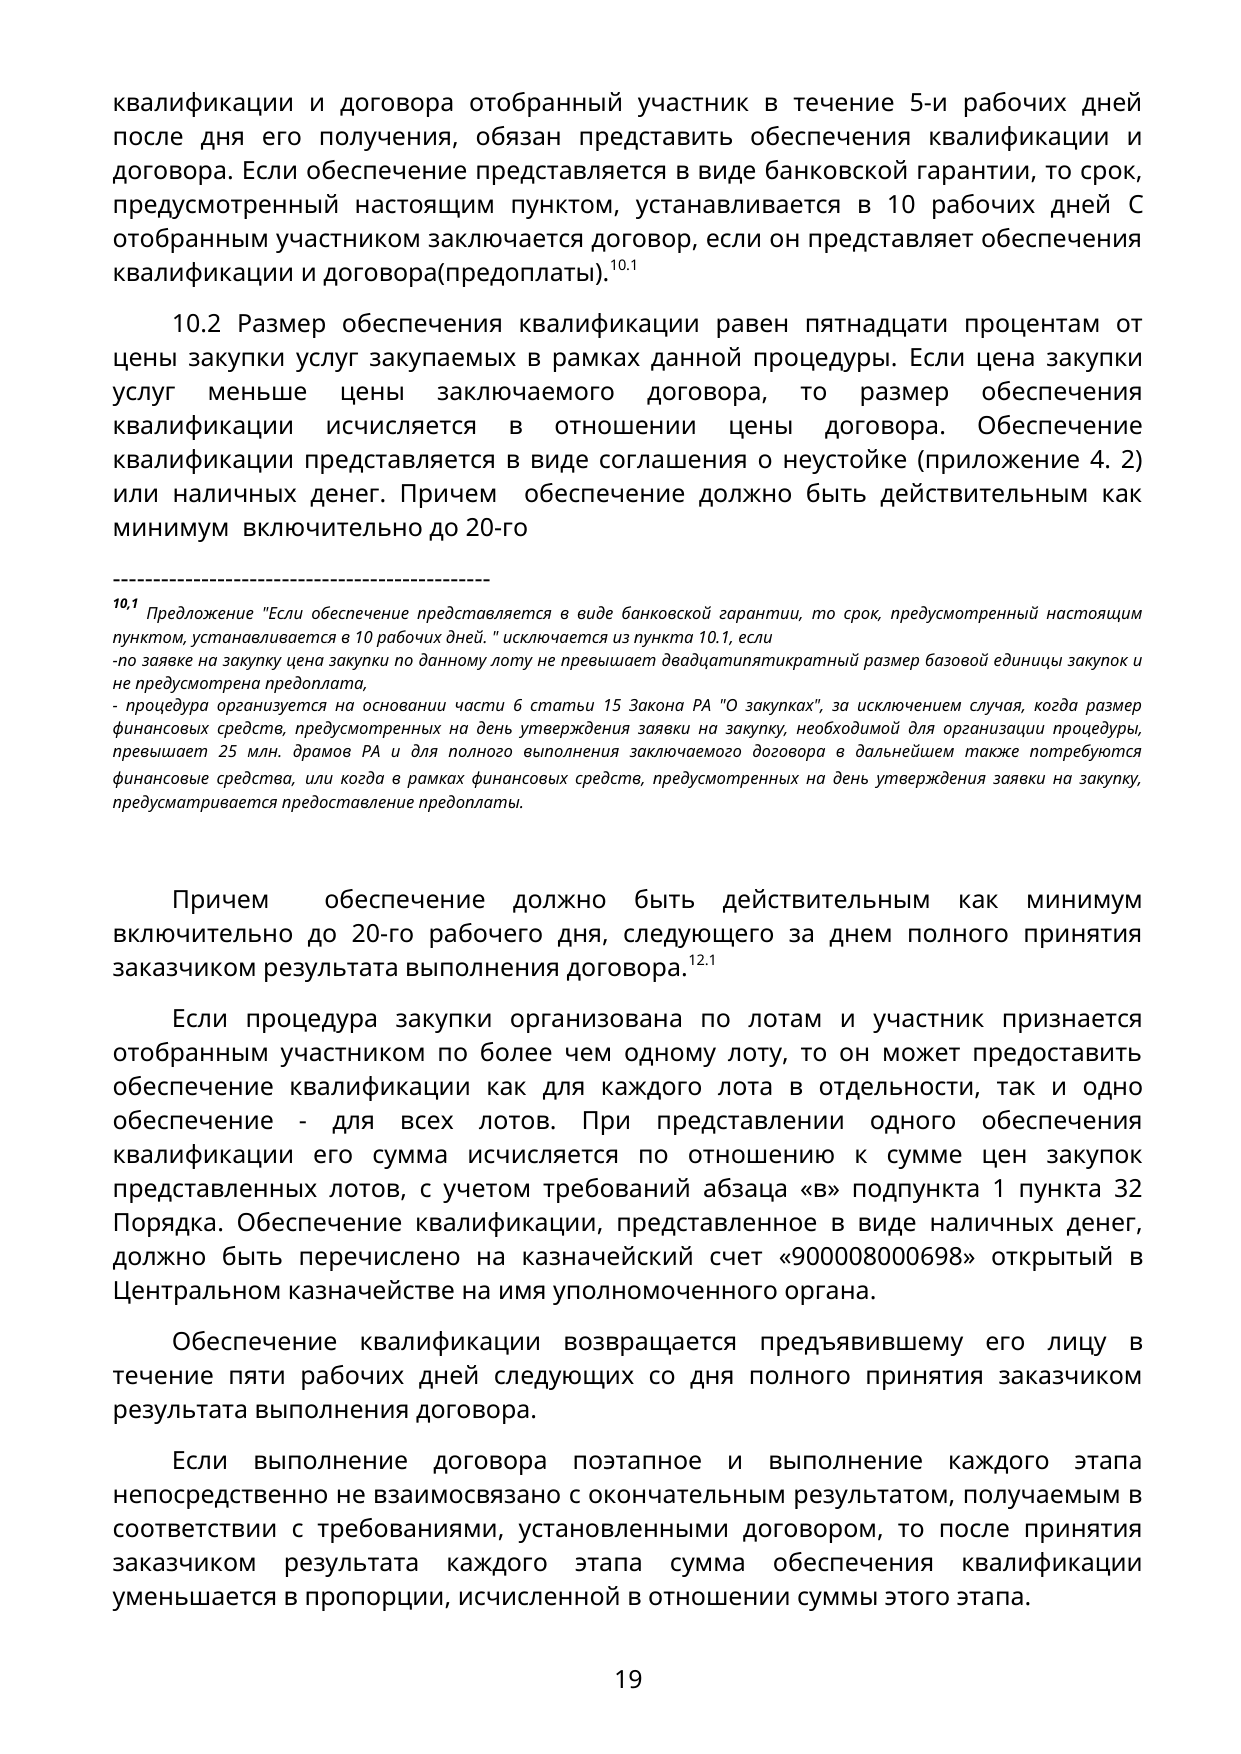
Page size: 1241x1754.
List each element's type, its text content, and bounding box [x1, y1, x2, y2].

text -по заявке на закупку цена закупки по данному лоту не превышает двадцатипятикратный размер базовой единицы закупок и не предусмотрена предоплата, [112, 648, 1144, 694]
text - процедура организуется на основании части 6 статьи 15 Закона РА "О закупках", за исключением случая, когда размер финансовых средств, предусмотренных на день утверждения заявки на закупку, необходимой для организации процедуры, превышает 25 млн. драмов РА и для полного выполнения заключаемого договора в дальнейшем также потребуются финансовые средства, или когда в рамках финансовых средств, предусмотренных на день утверждения заявки на закупку, предусматривается предоставление предоплаты. [112, 694, 1144, 813]
text Причем обеспечение должно быть действительным как минимум включительно до 20-го рабочего дня, следующего за днем полного принятия заказчиком результата выполнения договора.12.1 [112, 881, 1144, 983]
text 10.2 Размер обеспечения квалификации равен пятнадцати процентам от цены закупки услуг закупаемых в рамках данной процедуры. Если цена закупки услуг меньше цены заключаемого договора, то размер обеспечения квалификации исчисляется в отношении цены договора. Обеспечение квалификации представляется в виде соглашения о неустойке (приложение 4. 2) или наличных денег. Причем обеспечение должно быть действительным как минимум включительно до 20-го [112, 305, 1144, 544]
text Обеспечение квалификации возвращается предъявившему его лицу в течение пяти рабочих дней следующих со дня полного принятия заказчиком результата выполнения договора. [112, 1324, 1144, 1426]
text ----------------------------------------------- [112, 561, 1144, 594]
text 10,1 Предложение "Если обеспечение представляется в виде банковской гарантии, то срок, предусмотренный настоящим пунктом, устанавливается в 10 рабочих дней. " исключается из пункта 10.1, если [112, 594, 1144, 648]
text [112, 84, 1144, 289]
text Если выполнение договора поэтапное и выполнение каждого этапа непосредственно не взаимосвязано с окончательным результатом, получаемым в соответствии с требованиями, установленными договором, то после принятия заказчиком результата каждого этапа сумма обеспечения квалификации уменьшается в пропорции, исчисленной в отношении суммы этого этапа. [112, 1442, 1144, 1613]
text Если процедура закупки организована по лотам и участник признается отобранным участником по более чем одному лоту, то он может предоставить обеспечение квалификации как для каждого лота в отдельности, так и одно обеспечение - для всех лотов. При представлении одного обеспечения квалификации его сумма исчисляется по отношению к сумме цен закупок представленных лотов, с учетом требований абзаца «в» подпункта 1 пункта 32 Порядка. Обеспечение квалификации, представленное в виде наличных денег, должно быть перечислено на казначейский счет «900008000698» открытый в Центральном казначействе на имя уполномоченного органа. [112, 1000, 1144, 1307]
